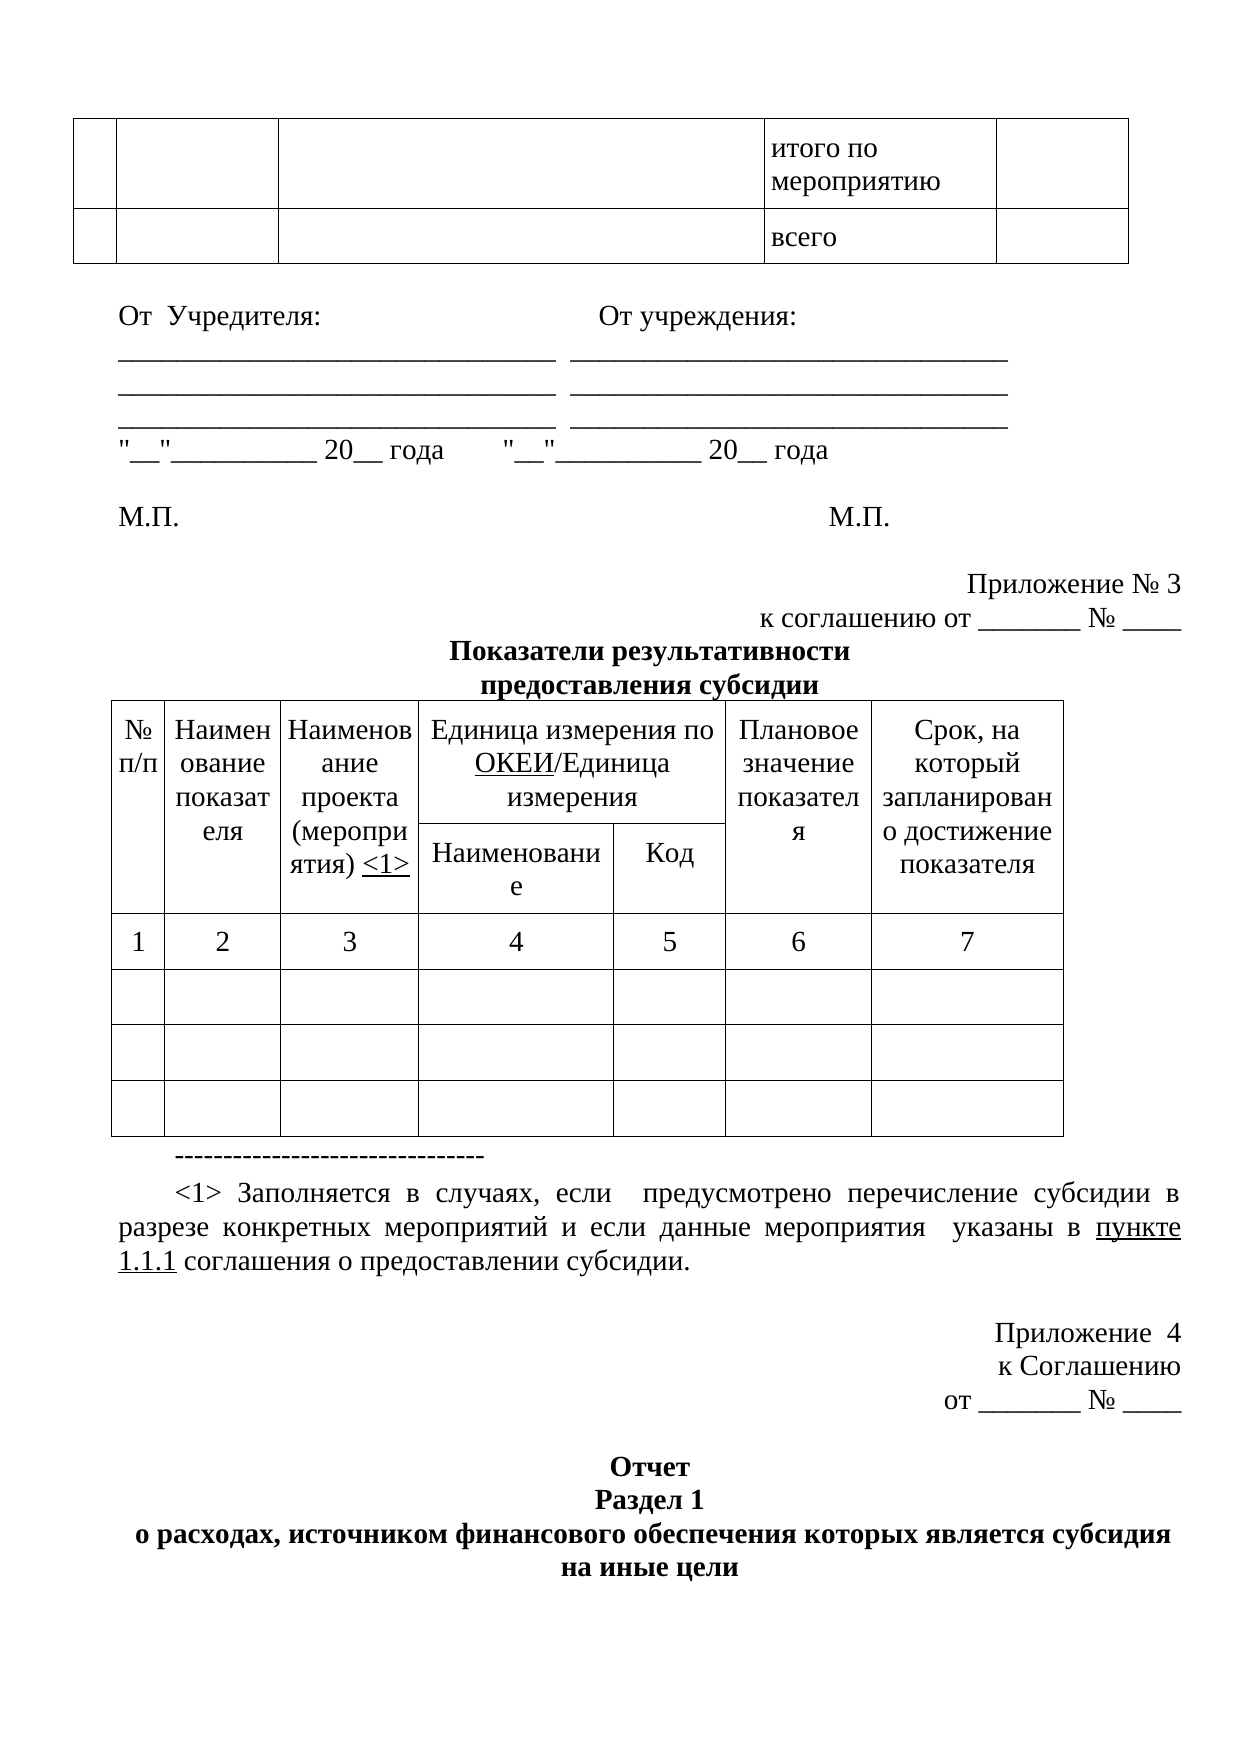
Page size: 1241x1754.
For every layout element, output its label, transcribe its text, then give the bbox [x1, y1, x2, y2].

text ______________________________ ______________________________ [118, 331, 1181, 365]
table_header Срок, на который запланировано достижение показателя [872, 701, 1063, 913]
text Приложение 4 [118, 1315, 1181, 1348]
text к Соглашению [118, 1348, 1181, 1382]
table_cell итого по мероприятию [765, 119, 996, 207]
table_cell [112, 1025, 164, 1080]
table_cell [281, 1025, 418, 1080]
table_cell 6 [726, 914, 871, 968]
table_cell [997, 119, 1128, 207]
text ______________________________ ______________________________ [118, 365, 1181, 398]
table_cell [419, 970, 613, 1024]
table_cell 5 [614, 914, 725, 968]
table_cell [872, 1025, 1063, 1080]
table_cell [112, 1081, 164, 1136]
table_cell [74, 209, 116, 263]
table_cell [726, 970, 871, 1024]
text предоставления субсидии [118, 667, 1181, 700]
text ______________________________ ______________________________ [118, 398, 1181, 432]
text "__"__________ 20__ года "__"__________ 20__ года [118, 432, 1181, 466]
table_cell [419, 1025, 613, 1080]
table_cell 2 [165, 914, 280, 968]
table_cell [614, 1081, 725, 1136]
table_cell [726, 1081, 871, 1136]
table_cell 1 [112, 914, 164, 968]
text к соглашению от _______ № ____ [118, 600, 1181, 633]
text Показатели результативности [118, 633, 1181, 667]
table_cell 3 [281, 914, 418, 968]
table_cell [165, 970, 280, 1024]
table_cell [281, 970, 418, 1024]
text Приложение № 3 [118, 566, 1181, 600]
table_cell Код [614, 824, 725, 913]
table_cell [117, 209, 278, 263]
text о расходах, источником финансового обеспечения которых является субсидия на иные цели [118, 1516, 1181, 1583]
table_cell [872, 1081, 1063, 1136]
table_cell [726, 1025, 871, 1080]
text -------------------------------- [118, 1137, 1181, 1171]
table_cell [997, 209, 1128, 263]
table_cell всего [765, 209, 996, 263]
table_cell [279, 119, 764, 207]
text <1> Заполняется в случаях, если предусмотрено перечисление субсидии в разрезе конкретных мероприятий и если данные мероприятия указаны в пункте 1.1.1 соглашения о предоставлении субсидии. [118, 1176, 1181, 1276]
table_cell [872, 970, 1063, 1024]
table_cell 7 [872, 914, 1063, 968]
table_header Плановое значение показателя [726, 701, 871, 913]
text От Учредителя: От учреждения: [118, 298, 1181, 331]
table_cell [165, 1081, 280, 1136]
text М.П. М.П. [118, 499, 1181, 533]
table_cell [281, 1081, 418, 1136]
table_cell Наименование [419, 824, 613, 913]
text Отчет [118, 1449, 1181, 1482]
table_header Наименование показателя [165, 701, 280, 913]
table_cell [614, 1025, 725, 1080]
table_cell [419, 1081, 613, 1136]
table_cell [614, 970, 725, 1024]
table_header № п/п [112, 701, 164, 913]
table_header Единица измерения по ОКЕИ/Единица измерения [419, 701, 725, 823]
table_cell [279, 209, 764, 263]
text Раздел 1 [118, 1482, 1181, 1516]
table_cell 4 [419, 914, 613, 968]
table_cell [165, 1025, 280, 1080]
table_cell [112, 970, 164, 1024]
text от _______ № ____ [118, 1382, 1181, 1415]
table_header Наименование проекта (мероприятия) <1> [281, 701, 418, 913]
